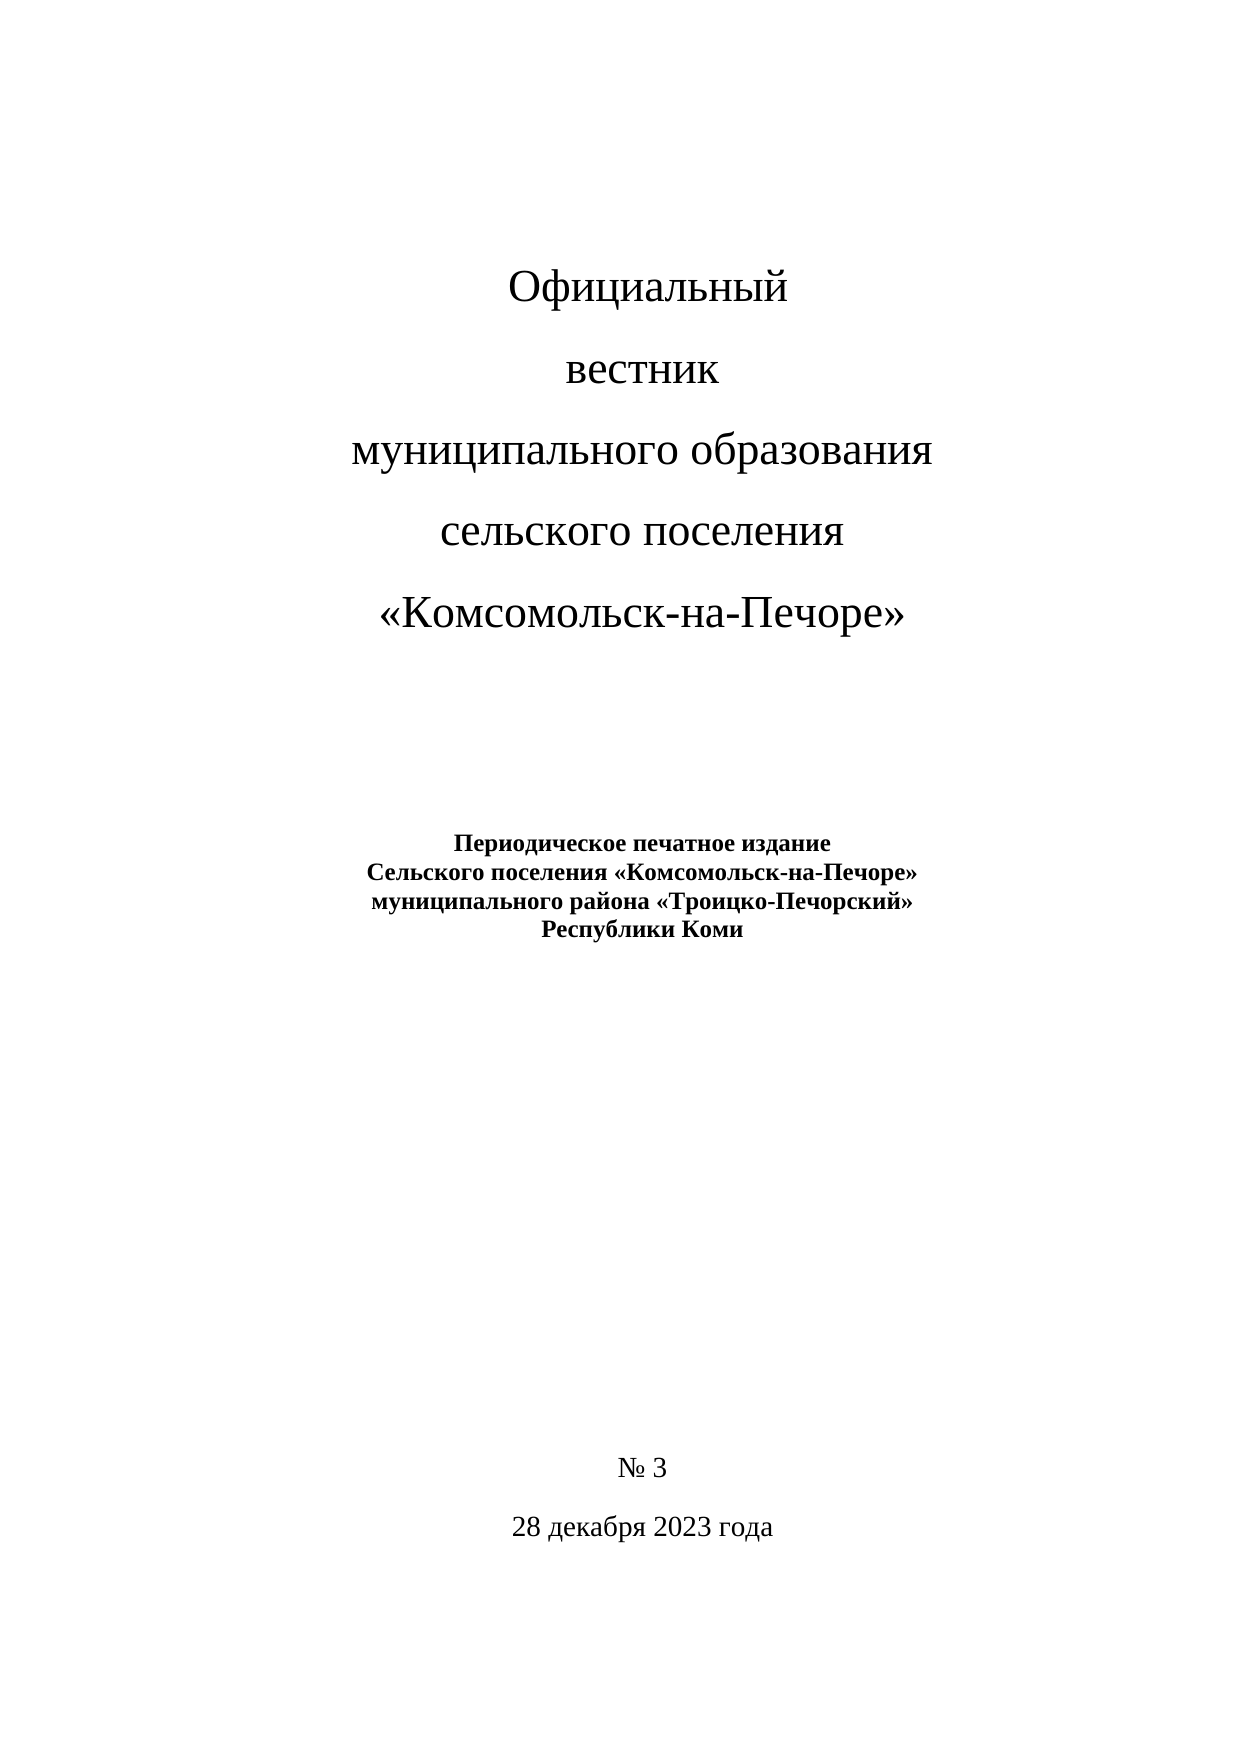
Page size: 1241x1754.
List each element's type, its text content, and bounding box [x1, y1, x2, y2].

text 28 декабря 2023 года [133, 1509, 1152, 1543]
text муниципального образования [133, 422, 1152, 474]
text вестник [133, 340, 1152, 393]
text «Комсомольск-на-Печоре» [133, 584, 1152, 637]
text Официальный [133, 259, 1152, 312]
text Периодическое печатное издание [133, 828, 1152, 857]
text муниципального района «Троицко-Печорский» [133, 886, 1152, 914]
text Сельского поселения «Комсомольск-на-Печоре» [133, 857, 1152, 886]
text сельского поселения [133, 503, 1152, 556]
text № 3 [133, 1450, 1152, 1483]
text Республики Коми [133, 914, 1152, 943]
